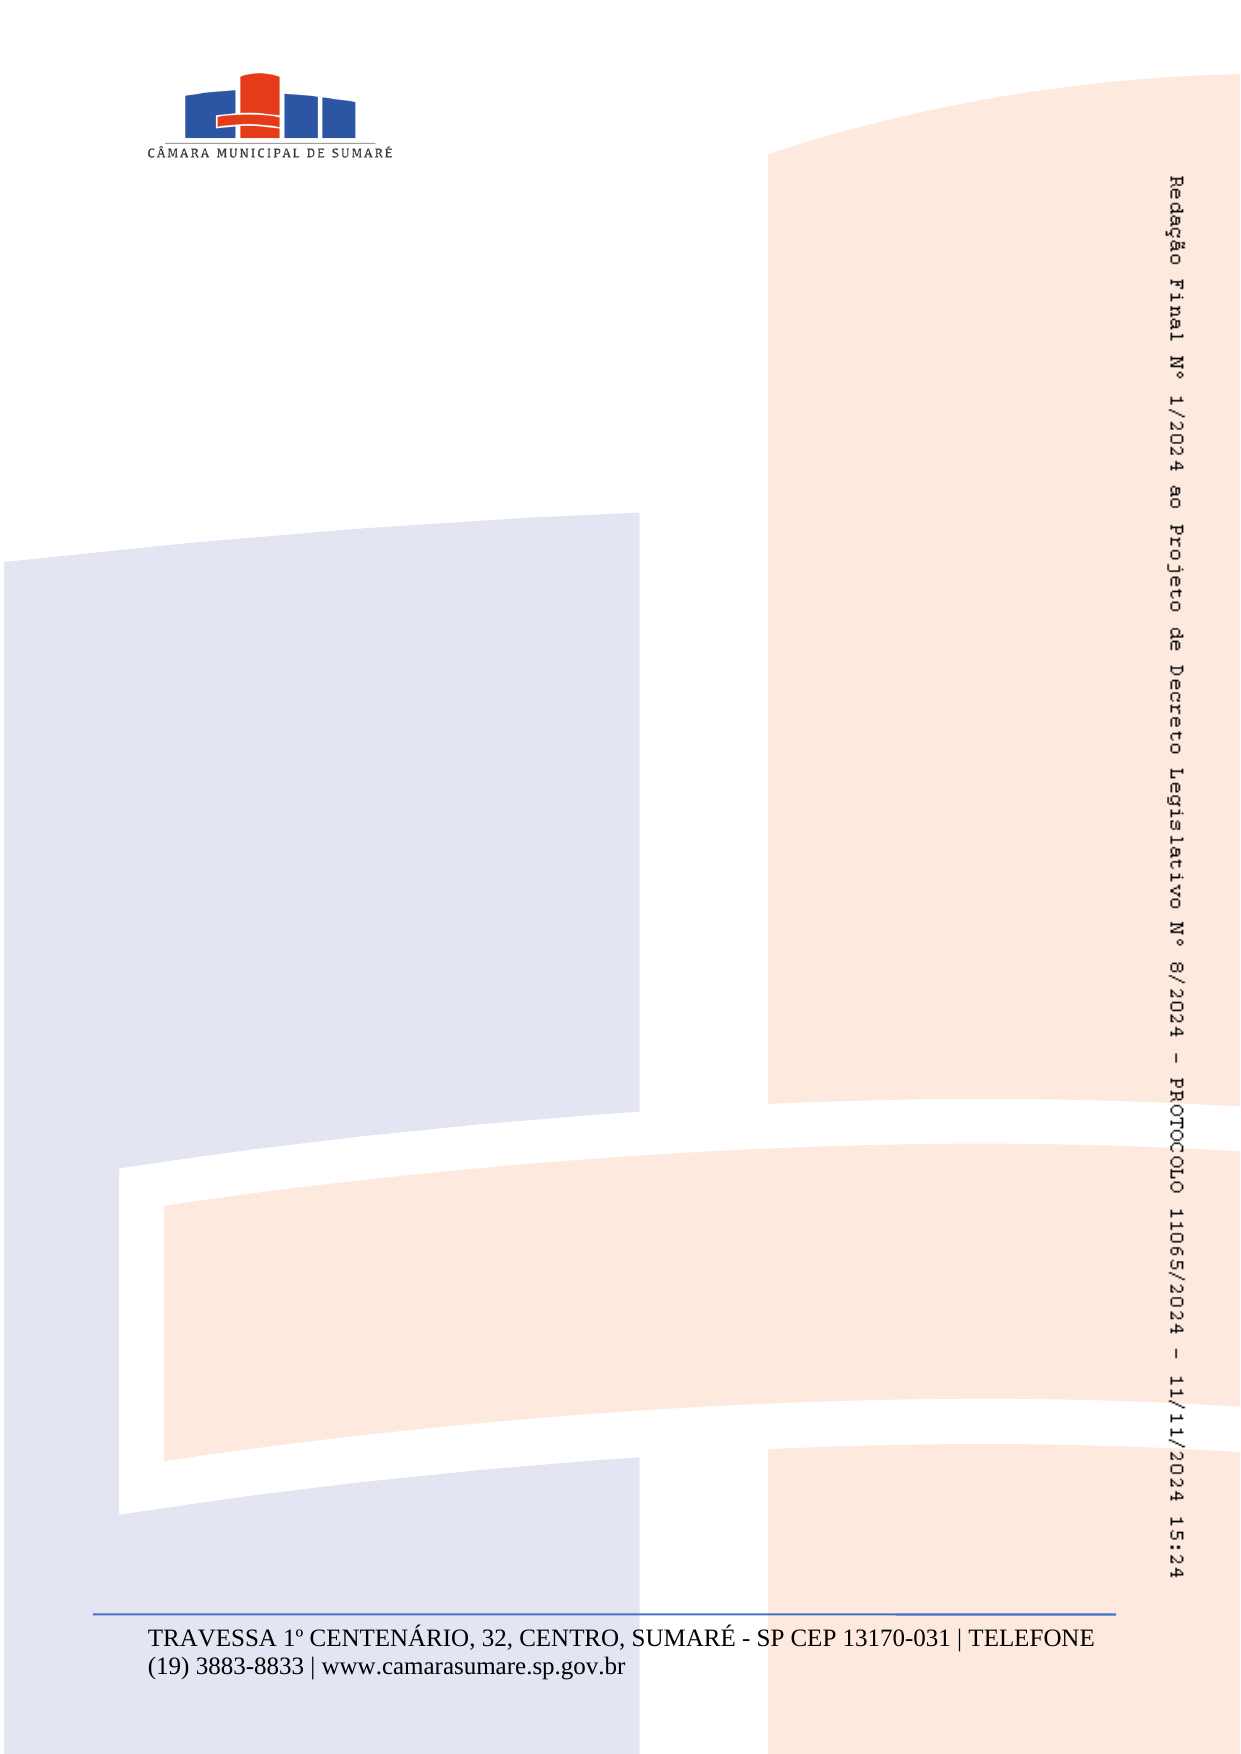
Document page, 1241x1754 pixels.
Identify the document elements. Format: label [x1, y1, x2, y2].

picture [1142, 172, 1205, 1582]
picture [147, 73, 394, 160]
